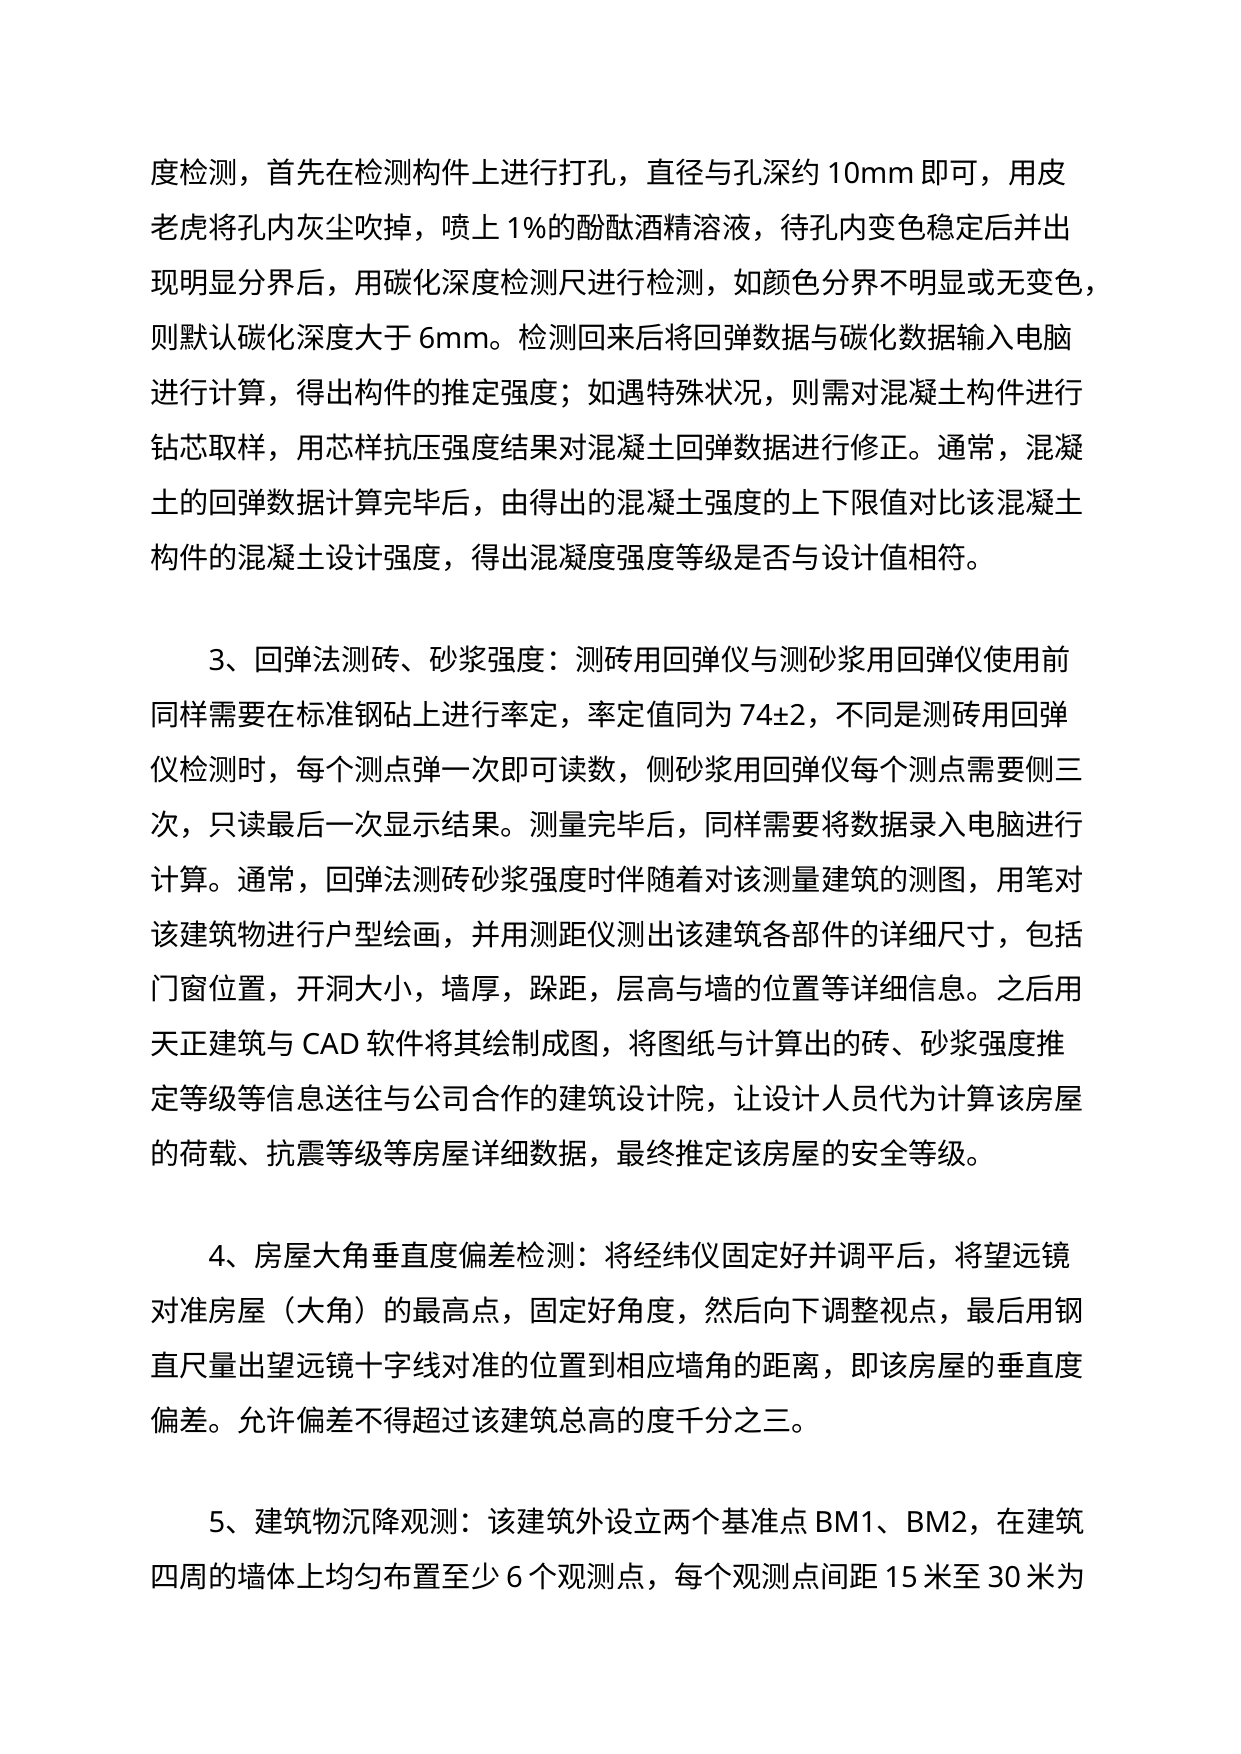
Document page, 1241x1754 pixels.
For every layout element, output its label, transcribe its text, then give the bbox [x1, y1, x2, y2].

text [150, 1499, 1090, 1596]
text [150, 150, 1090, 577]
text 3、回弹法测砖、砂浆强度：测砖用回弹仪与测砂浆用回弹仪使用前同样需要在标准钢砧上进行率定，率定值同为74±2，不同是测砖用回弹仪检测时，每个测点弹一次即可读数，侧砂浆用回弹仪每个测点需要侧三次，只读最后一次显示结果。测量完毕后，同样需要将数据录入电脑进行计算。通常，回弹法测砖砂浆强度时伴随着对该测量建筑的测图，用笔对该建筑物进行户型绘画，并用测距仪测出该建筑各部件的详细尺寸，包括门窗位置，开洞大小，墙厚，跺距，层高与墙的位置等详细信息。之后用天正建筑与CAD软件将其绘制成图，将图纸与计算出的砖、砂浆强度推定等级等信息送往与公司合作的建筑设计院，让设计人员代为计算该房屋的荷载、抗震等级等房屋详细数据，最终推定该房屋的安全等级。 [150, 636, 1090, 1173]
text 4、房屋大角垂直度偏差检测：将经纬仪固定好并调平后，将望远镜对准房屋（大角）的最高点，固定好角度，然后向下调整视点，最后用钢直尺量出望远镜十字线对准的位置到相应墙角的距离，即该房屋的垂直度偏差。允许偏差不得超过该建筑总高的度千分之三。 [150, 1232, 1090, 1439]
